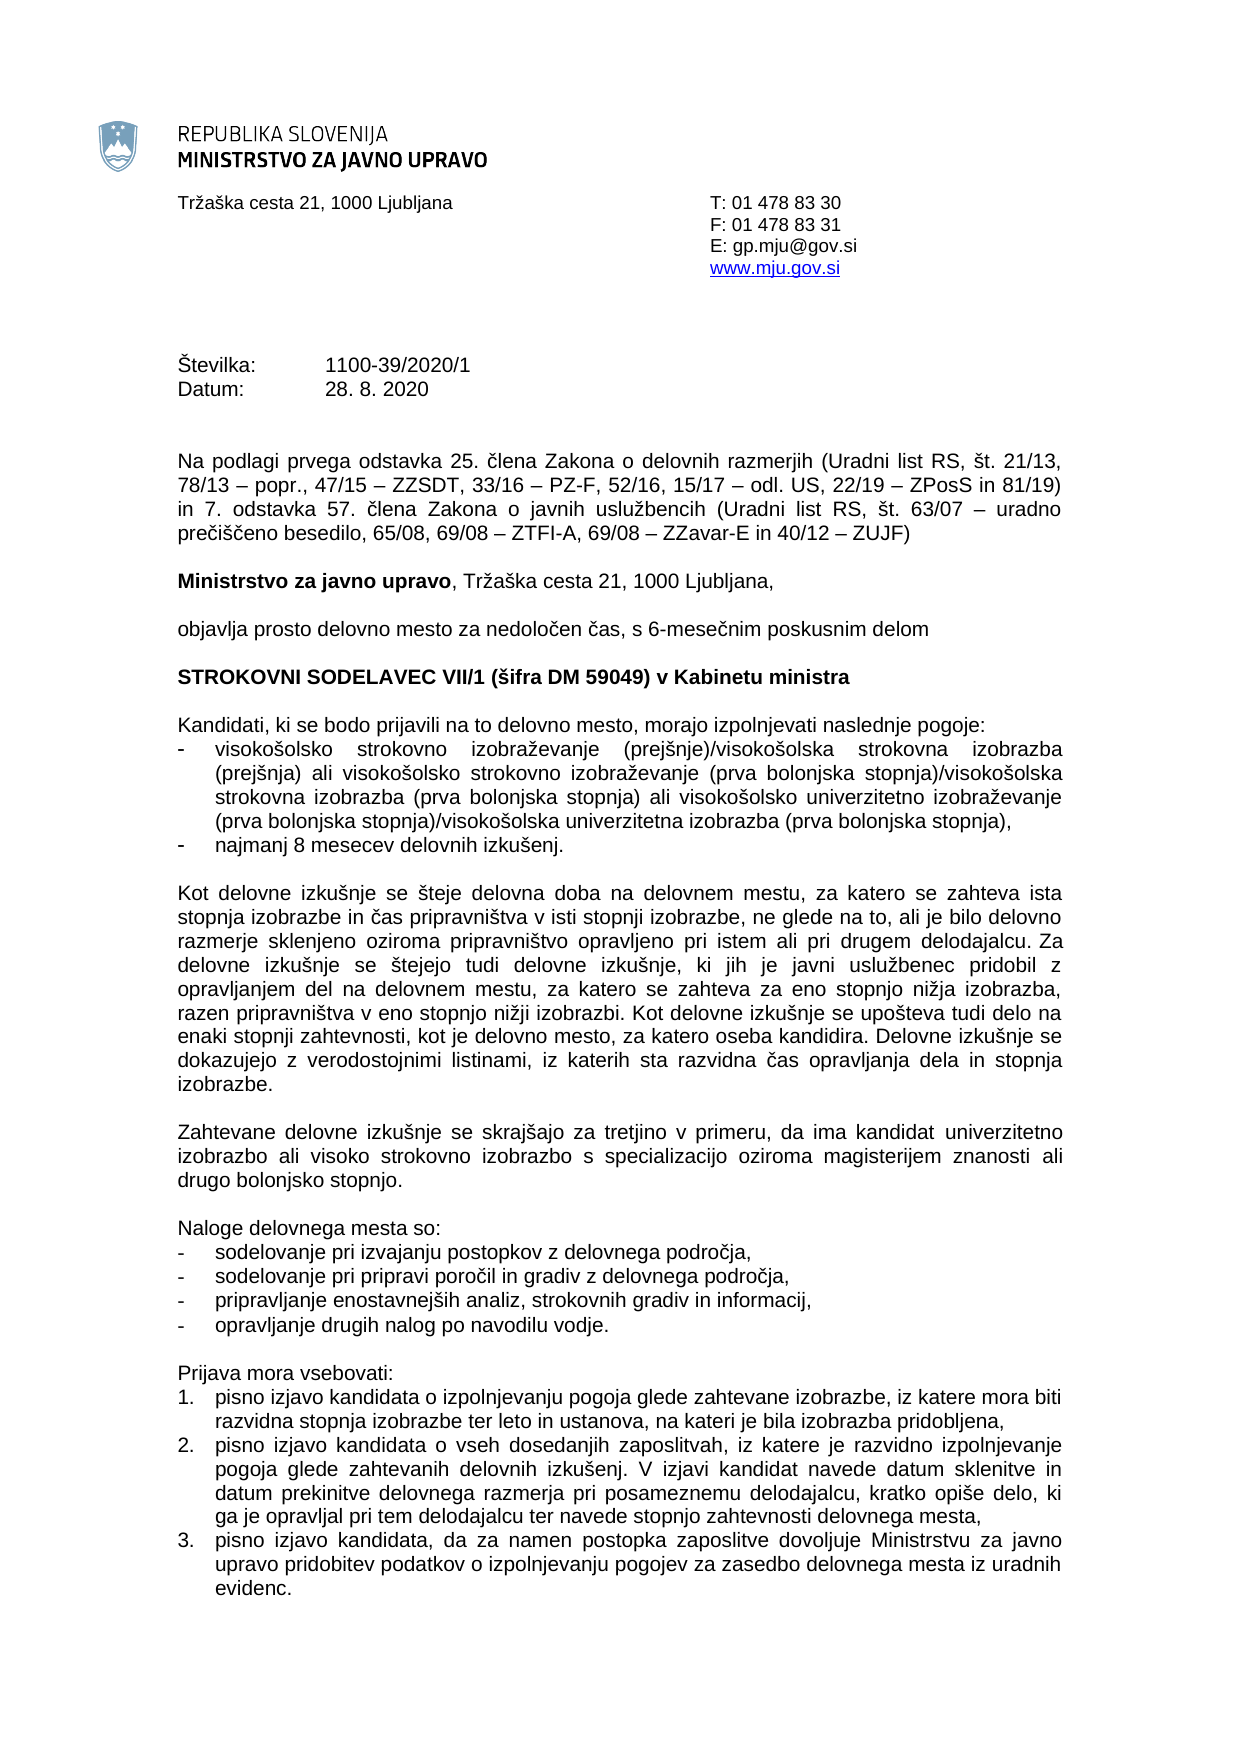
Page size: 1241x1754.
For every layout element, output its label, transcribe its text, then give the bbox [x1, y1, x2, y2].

list sodelovanje pri izvajanju postopkov z delovnega področja, [177, 1240, 1063, 1264]
picture [98, 121, 488, 174]
list pisno izjavo kandidata, da za namen postopka zaposlitve dovoljuje Ministrstvu za javno upravo pridobitev podatkov o izpolnjevanju pogojev za zasedbo delovnega mesta iz uradnih evidenc. [177, 1528, 1063, 1600]
text objavlja prosto delovno mesto za nedoločen čas, s 6-mesečnim poskusnim delom [177, 617, 1063, 641]
list pripravljanje enostavnejših analiz, strokovnih gradiv in informacij, [177, 1288, 1063, 1312]
text Ministrstvo za javno upravo, Tržaška cesta 21, 1000 Ljubljana, [177, 569, 1063, 593]
list najmanj 8 mesecev delovnih izkušenj. [177, 833, 1063, 857]
text Naloge delovnega mesta so: [177, 1216, 1063, 1240]
text Prijava mora vsebovati: [177, 1361, 1063, 1384]
text Tržaška cesta 21, 1000 Ljubljana T: 01 478 83 30 [177, 192, 1063, 214]
text Datum: 28. 8. 2020 [177, 377, 1063, 401]
list pisno izjavo kandidata o vseh dosedanjih zaposlitvah, iz katere je razvidno izpolnjevanje pogoja glede zahtevanih delovnih izkušenj. V izjavi kandidat navede datum sklenitve in datum prekinitve delovnega razmerja pri posameznemu delodajalcu, kratko opiše delo, ki ga je opravljal pri tem delodajalcu ter navede stopnjo zahtevnosti delovnega mesta, [177, 1432, 1063, 1528]
text Na podlagi prvega odstavka 25. člena Zakona o delovnih razmerjih (Uradni list RS, št. 21/13, 78/13 – popr., 47/15 – ZZSDT, 33/16 – PZ-F, 52/16, 15/17 – odl. US, 22/19 – ZPosS in 81/19) in 7. odstavka 57. člena Zakona o javnih uslužbencih (Uradni list RS, št. 63/07 – uradno prečiščeno besedilo, 65/08, 69/08 – ZTFI-A, 69/08 – ZZavar-E in 40/12 – ZUJF) [177, 449, 1063, 545]
text Kot delovne izkušnje se šteje delovna doba na delovnem mestu, za katero se zahteva ista stopnja izobrazbe in čas pripravništva v isti stopnji izobrazbe, ne glede na to, ali je bilo delovno razmerje sklenjeno oziroma pripravništvo opravljeno pri istem ali pri drugem delodajalcu. Za delovne izkušnje se štejejo tudi delovne izkušnje, ki jih je javni uslužbenec pridobil z opravljanjem del na delovnem mestu, za katero se zahteva za eno stopnjo nižja izobrazba, razen pripravništva v eno stopnjo nižji izobrazbi. Kot delovne izkušnje se upošteva tudi delo na enaki stopnji zahtevnosti, kot je delovno mesto, za katero oseba kandidira. Delovne izkušnje se dokazujejo z verodostojnimi listinami, iz katerih sta razvidna čas opravljanja dela in stopnja izobrazbe. [177, 881, 1063, 1096]
text Zahtevane delovne izkušnje se skrajšajo za tretjino v primeru, da ima kandidat univerzitetno izobrazbo ali visoko strokovno izobrazbo s specializacijo oziroma magisterijem znanosti ali drugo bolonjsko stopnjo. [177, 1120, 1063, 1192]
text STROKOVNI SODELAVEC VII/1 (šifra DM 59049) v Kabinetu ministra [177, 665, 1063, 689]
text Kandidati, ki se bodo prijavili na to delovno mesto, morajo izpolnjevati naslednje pogoje: [177, 713, 1063, 737]
text www.mju.gov.si [177, 257, 1063, 278]
list sodelovanje pri pripravi poročil in gradiv z delovnega področja, [177, 1264, 1063, 1288]
text F: 01 478 83 31 [177, 214, 1063, 235]
list pisno izjavo kandidata o izpolnjevanju pogoja glede zahtevane izobrazbe, iz katere mora biti razvidna stopnja izobrazbe ter leto in ustanova, na kateri je bila izobrazba pridobljena, [177, 1384, 1063, 1432]
list opravljanje drugih nalog po navodilu vodje. [177, 1312, 1063, 1337]
list visokošolsko strokovno izobraževanje (prejšnje)/visokošolska strokovna izobrazba (prejšnja) ali visokošolsko strokovno izobraževanje (prva bolonjska stopnja)/visokošolska strokovna izobrazba (prva bolonjska stopnja) ali visokošolsko univerzitetno izobraževanje (prva bolonjska stopnja)/visokošolska univerzitetna izobrazba (prva bolonjska stopnja), [177, 737, 1063, 833]
text E: gp.mju@gov.si [177, 235, 1063, 257]
text Številka: 1100-39/2020/1 [177, 353, 1063, 377]
